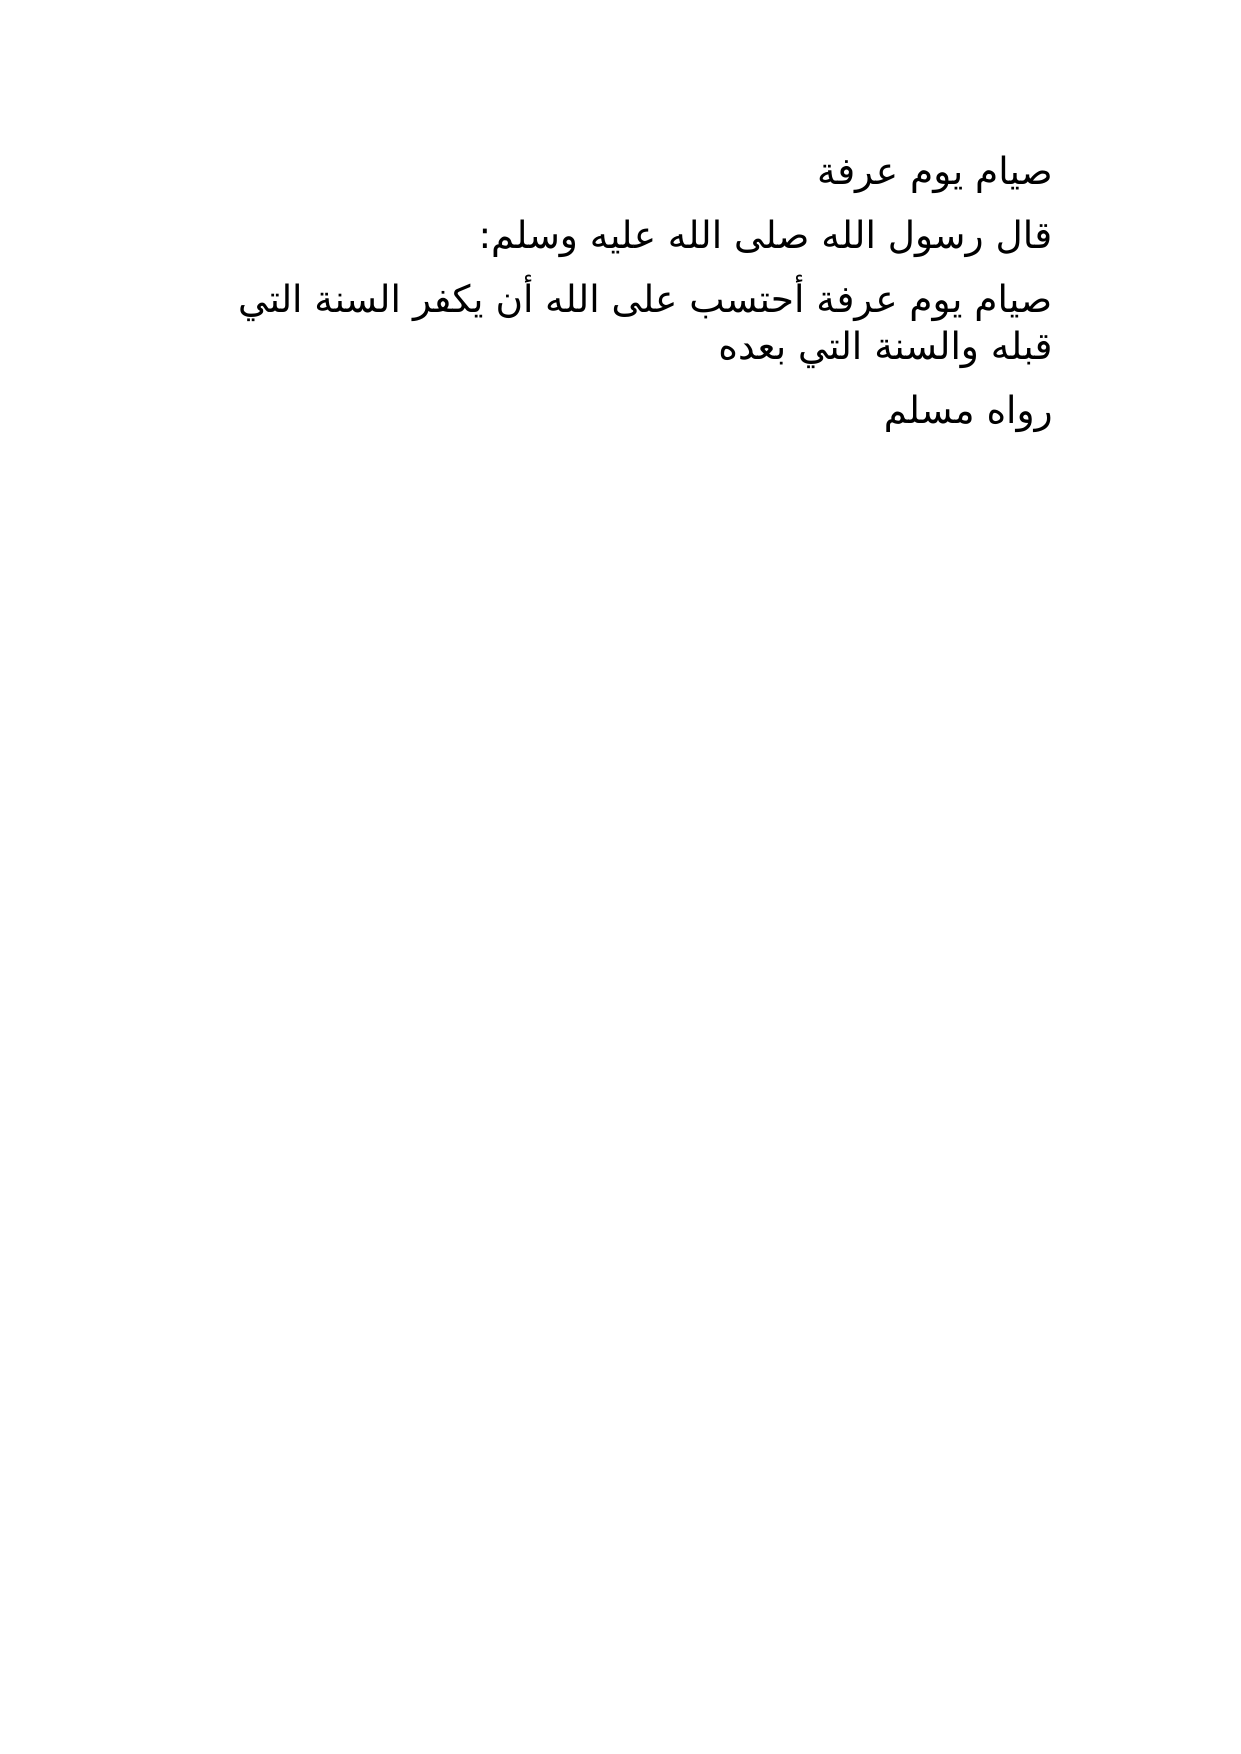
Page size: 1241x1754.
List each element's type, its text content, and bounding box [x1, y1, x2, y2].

text رواه مسلم [187, 388, 1053, 432]
text صيام يوم عرفة أحتسب على الله أن يكفر السنة التي قبله والسنة التي بعده [187, 277, 1053, 368]
text قال رسول الله صلى الله عليه وسلم: [187, 214, 1053, 257]
text صيام يوم عرفة [187, 150, 1053, 194]
